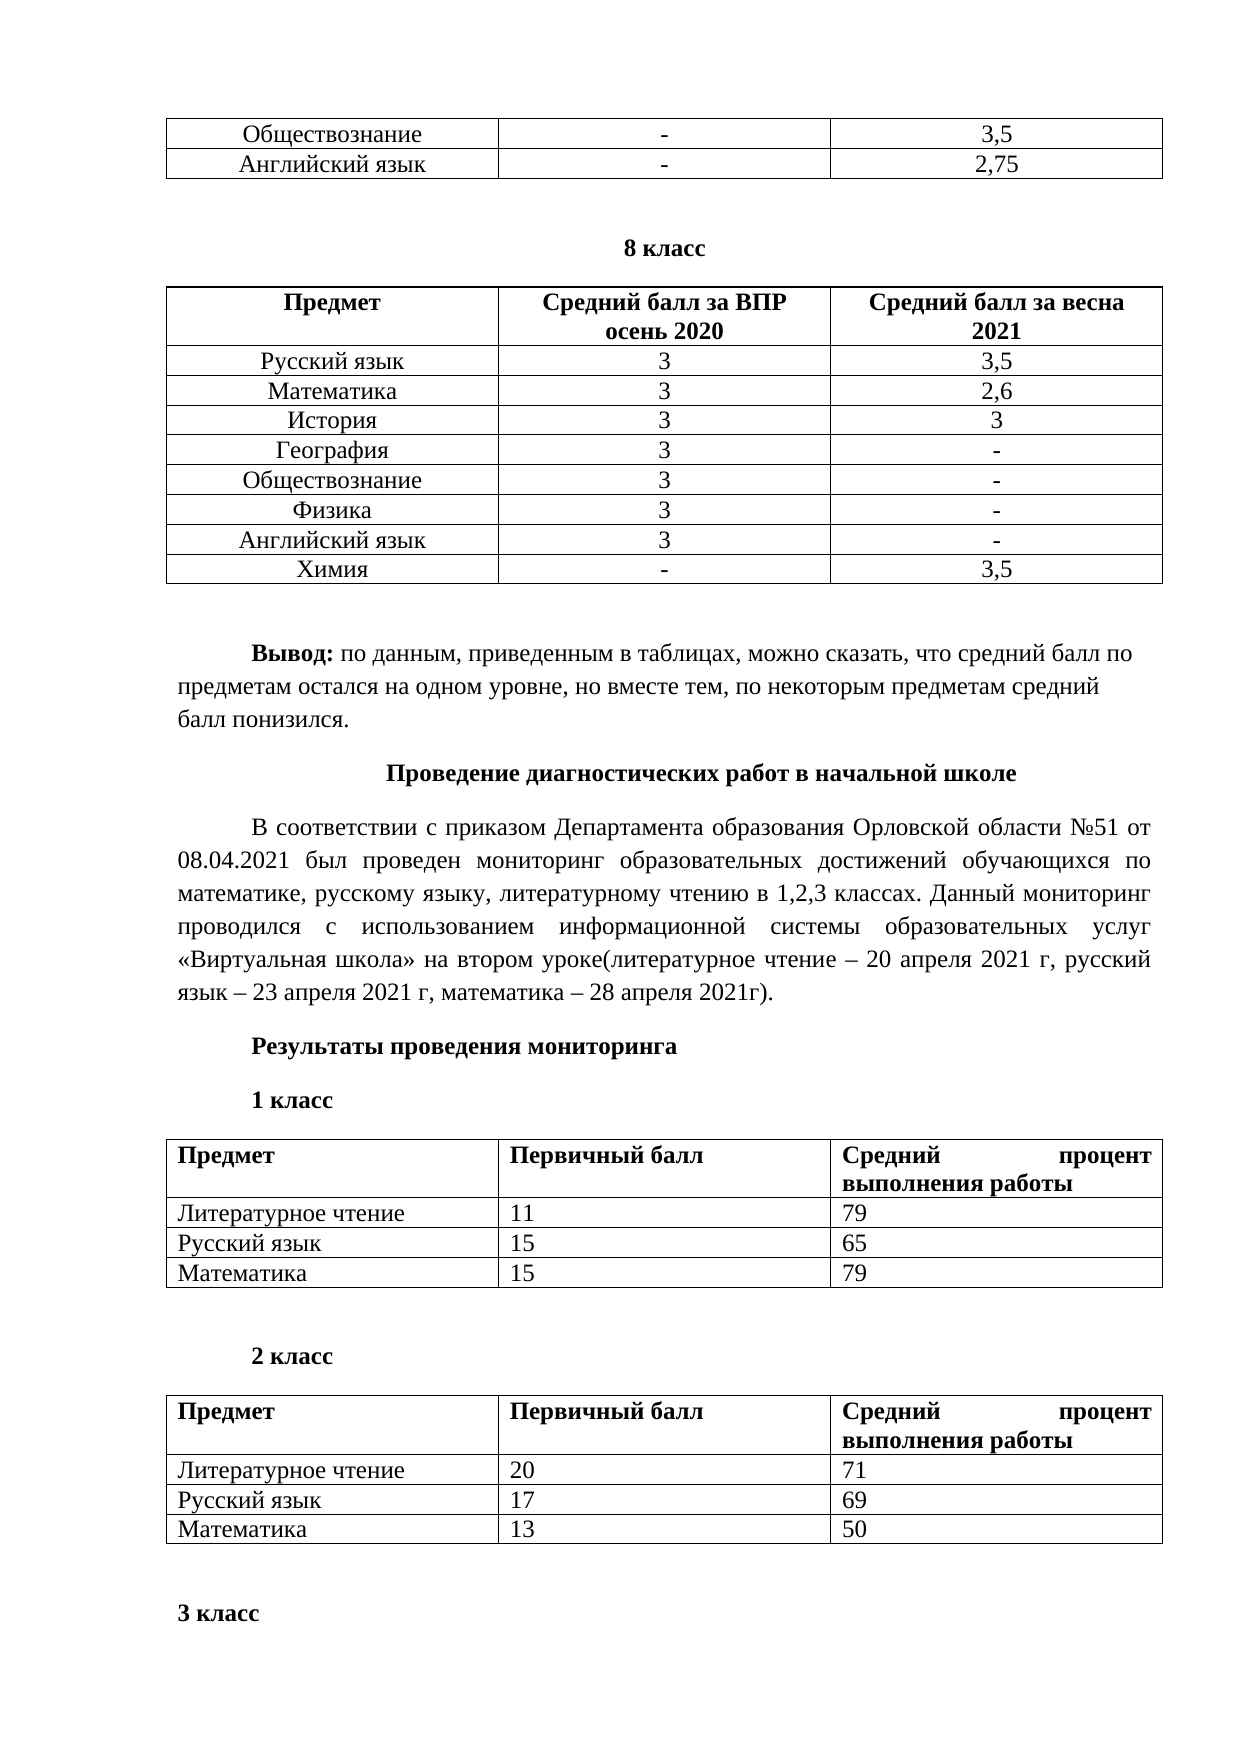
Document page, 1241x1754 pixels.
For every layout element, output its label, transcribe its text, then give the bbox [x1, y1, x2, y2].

table_header Средний процент выполнения работы [831, 1140, 1162, 1197]
table_cell Литературное чтение [167, 1198, 498, 1227]
table_cell - [831, 495, 1162, 524]
table_cell Английский язык [167, 149, 498, 178]
table_cell 15 [499, 1228, 830, 1257]
table_cell Математика [167, 1515, 498, 1543]
text В соответствии с приказом Департамента образования Орловской области №51 от 08.04.2021 был проведен мониторинг образовательных достижений обучающихся по математике, русскому языку, литературному чтению в 1,2,3 классах. Данный мониторинг проводился с использованием информационной системы образовательных услуг «Виртуальная школа» на втором уроке(литературное чтение – 20 апреля 2021 г, русский язык – 23 апреля 2021 г, математика – 28 апреля 2021г). [177, 812, 1152, 1006]
table_cell Обществознание [167, 119, 498, 148]
text Результаты проведения мониторинга [177, 1031, 1152, 1060]
table_cell Математика [167, 376, 498, 404]
table_cell 3 [499, 406, 830, 434]
table_cell 13 [499, 1515, 830, 1543]
table_header Средний процент выполнения работы [831, 1396, 1162, 1454]
table_cell 79 [831, 1198, 1162, 1227]
text 8 класс [177, 233, 1152, 261]
table_cell 3 [499, 346, 830, 375]
table_header Предмет [167, 1396, 498, 1454]
table_cell Физика [167, 495, 498, 524]
table_cell 71 [831, 1455, 1162, 1484]
table_cell 50 [831, 1515, 1162, 1543]
table_cell 3,5 [831, 119, 1162, 148]
table_cell 3,5 [831, 555, 1162, 583]
table_cell - [499, 555, 830, 583]
table_cell 2,6 [831, 376, 1162, 404]
table_cell 79 [831, 1258, 1162, 1287]
table_cell 17 [499, 1485, 830, 1513]
table_cell 65 [831, 1228, 1162, 1257]
text Вывод: по данным, приведенным в таблицах, можно сказать, что средний балл по предметам остался на одном уровне, но вместе тем, по некоторым предметам средний балл понизился. [177, 638, 1152, 733]
table_cell 20 [499, 1455, 830, 1484]
table_header Средний балл за весна 2021 [831, 288, 1162, 345]
table_cell 3 [499, 435, 830, 464]
table_cell 69 [831, 1485, 1162, 1513]
text 1 класс [177, 1085, 1152, 1113]
table_cell - [831, 435, 1162, 464]
table_cell 11 [499, 1198, 830, 1227]
table_header Предмет [167, 1140, 498, 1197]
table_cell Английский язык [167, 525, 498, 553]
text 2 класс [177, 1341, 1152, 1370]
table_cell 3 [499, 376, 830, 404]
table_cell Обществознание [167, 465, 498, 494]
table_cell Русский язык [167, 1485, 498, 1513]
text Проведение диагностических работ в начальной школе [177, 758, 1152, 787]
table_cell История [167, 406, 498, 434]
table_cell 3,5 [831, 346, 1162, 375]
table_header Первичный балл [499, 1140, 830, 1197]
table_cell Русский язык [167, 346, 498, 375]
text 3 класс [177, 1598, 1152, 1627]
table_cell - [499, 119, 830, 148]
table_cell 2,75 [831, 149, 1162, 178]
table_header Средний балл за ВПР осень 2020 [499, 288, 830, 345]
table_cell - [831, 465, 1162, 494]
table_cell Математика [167, 1258, 498, 1287]
table_cell География [167, 435, 498, 464]
table_cell 3 [499, 495, 830, 524]
table_header Первичный балл [499, 1396, 830, 1454]
table_cell 3 [831, 406, 1162, 434]
table_cell - [499, 149, 830, 178]
table_header Предмет [167, 288, 498, 345]
table_cell 15 [499, 1258, 830, 1287]
table_cell Литературное чтение [167, 1455, 498, 1484]
table_cell - [831, 525, 1162, 553]
table_cell Химия [167, 555, 498, 583]
table_cell 3 [499, 525, 830, 553]
table_cell 3 [499, 465, 830, 494]
table_cell Русский язык [167, 1228, 498, 1257]
